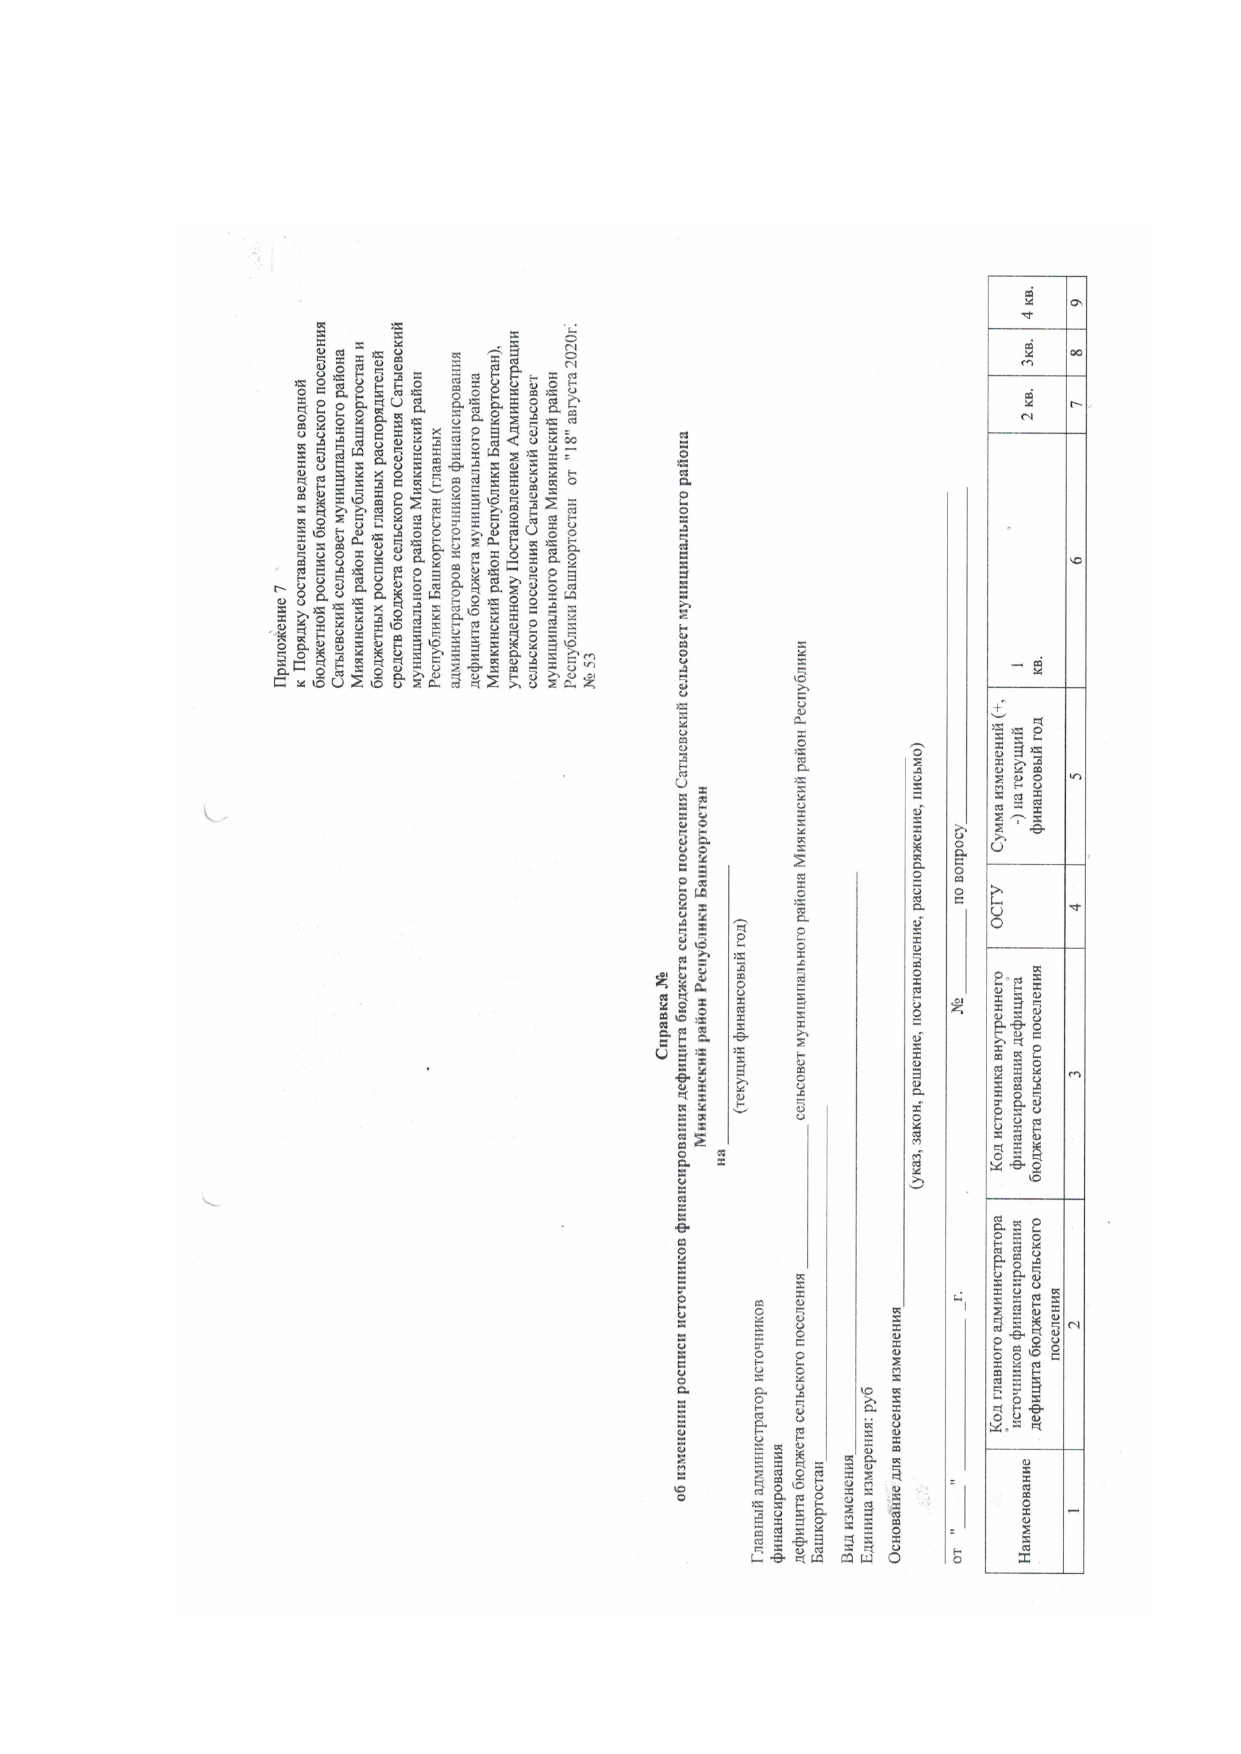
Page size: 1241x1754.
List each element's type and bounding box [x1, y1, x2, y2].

picture [177, 224, 1152, 1615]
